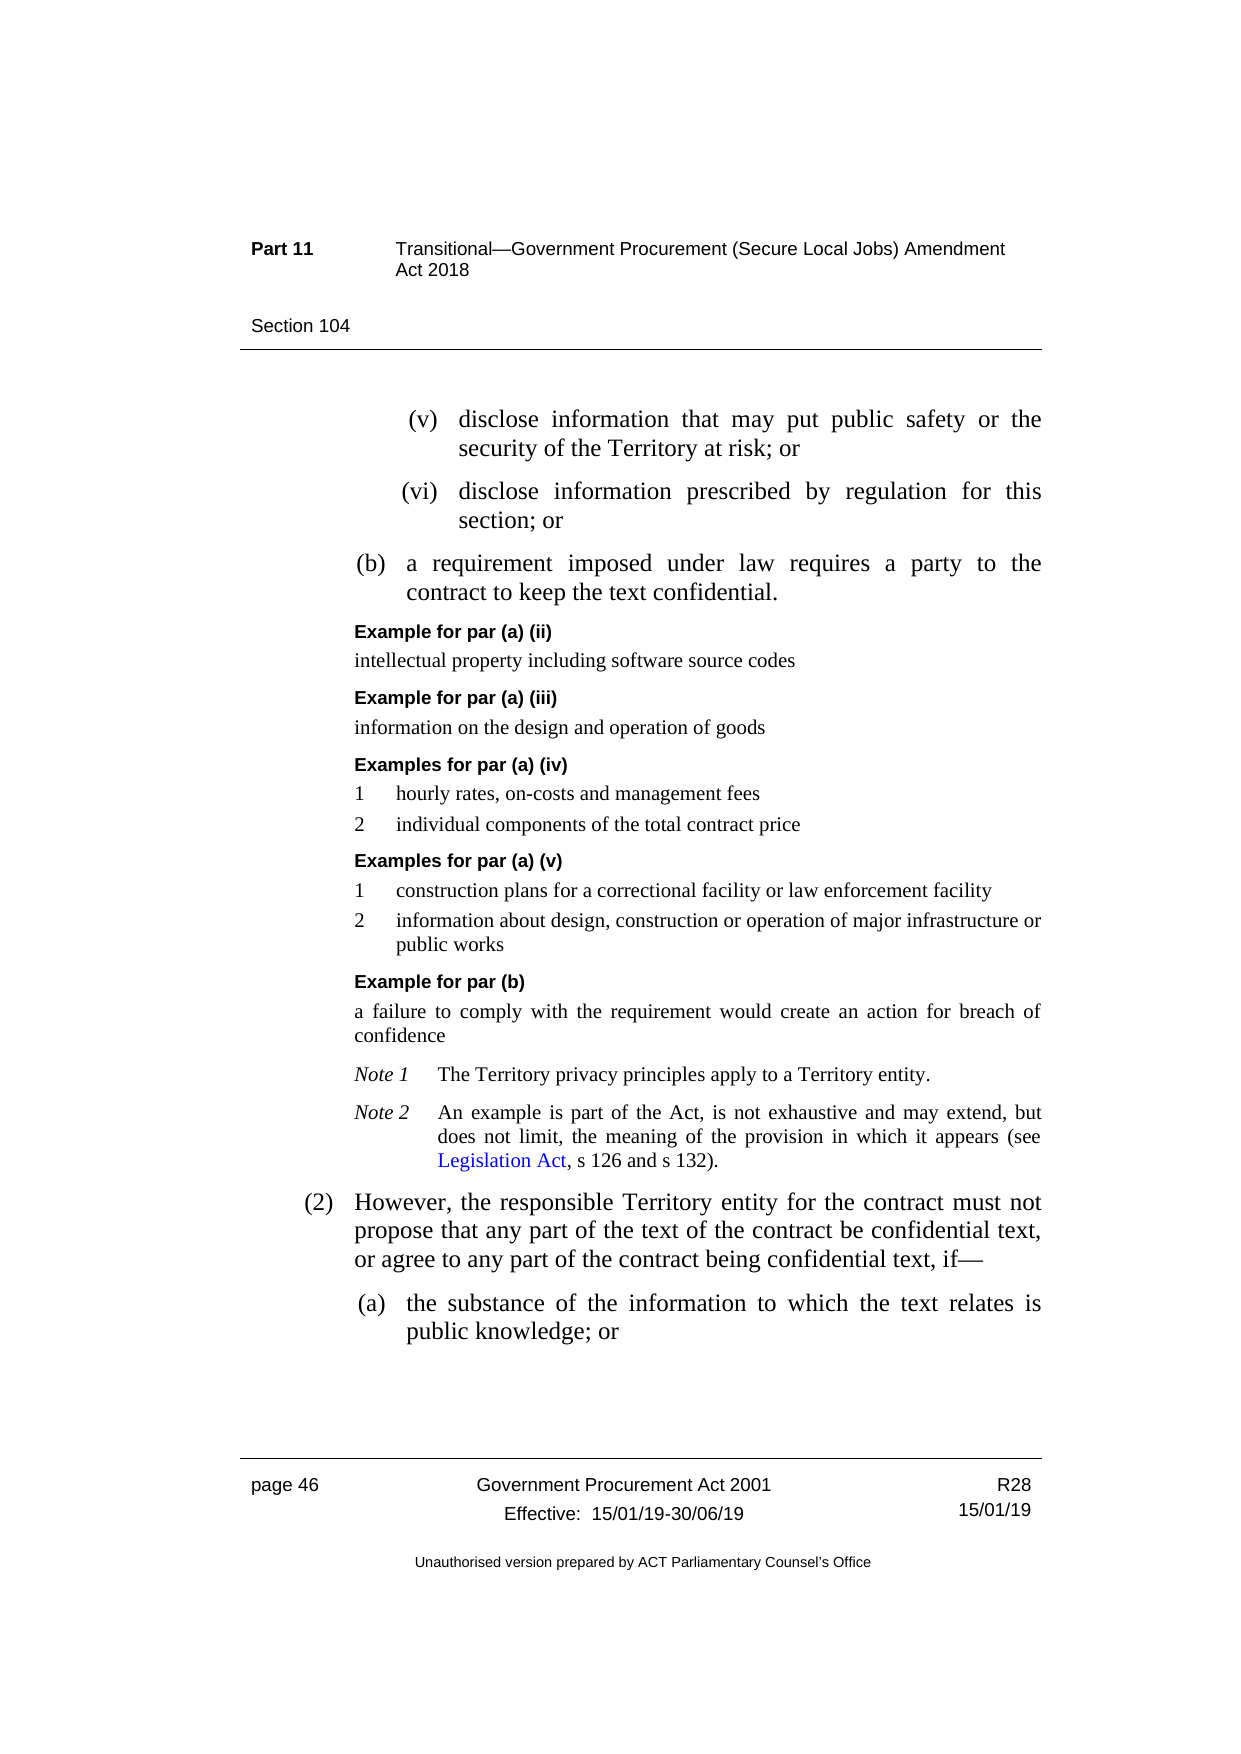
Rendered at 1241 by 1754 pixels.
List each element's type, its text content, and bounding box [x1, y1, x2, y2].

text (2) However, the responsible Territory entity for the contract must not propose that any part of the text of the contract be confidential text, or agree to any part of the contract being confidential text, if— [239, 1187, 1042, 1273]
text 1 construction plans for a correctional facility or law enforcement facility [354, 878, 1042, 902]
text Example for par (b) [354, 971, 1042, 992]
text (v) disclose information that may put public safety or the security of the Territory at risk; or [239, 404, 1042, 462]
text 2 individual components of the total contract price [354, 811, 1042, 836]
text (b) a requirement imposed under law requires a party to the contract to keep the text confidential. [239, 548, 1042, 606]
text Note 2 An example is part of the Act, is not exhaustive and may extend, but does not limit, the meaning of the provision in which it appears (see Legislation Act, s 126 and s 132). [354, 1100, 1042, 1172]
text Examples for par (a) (iv) [354, 753, 1042, 775]
text Example for par (a) (ii) [354, 620, 1042, 642]
text 2 information about design, construction or operation of major infrastructure or public works [354, 908, 1042, 956]
text (vi) disclose information prescribed by regulation for this section; or [239, 476, 1042, 534]
text Examples for par (a) (v) [354, 850, 1042, 872]
text information on the design and operation of goods [354, 715, 1042, 739]
text Example for par (a) (iii) [354, 687, 1042, 708]
text 1 hourly rates, on-costs and management fees [354, 781, 1042, 805]
text intellectual property including software source codes [354, 648, 1042, 672]
text (a) the substance of the information to which the text relates is public knowledge; or [239, 1288, 1042, 1345]
text a failure to comply with the requirement would create an action for breach of confidence [354, 999, 1042, 1047]
text Note 1 The Territory privacy principles apply to a Territory entity. [354, 1061, 1042, 1086]
